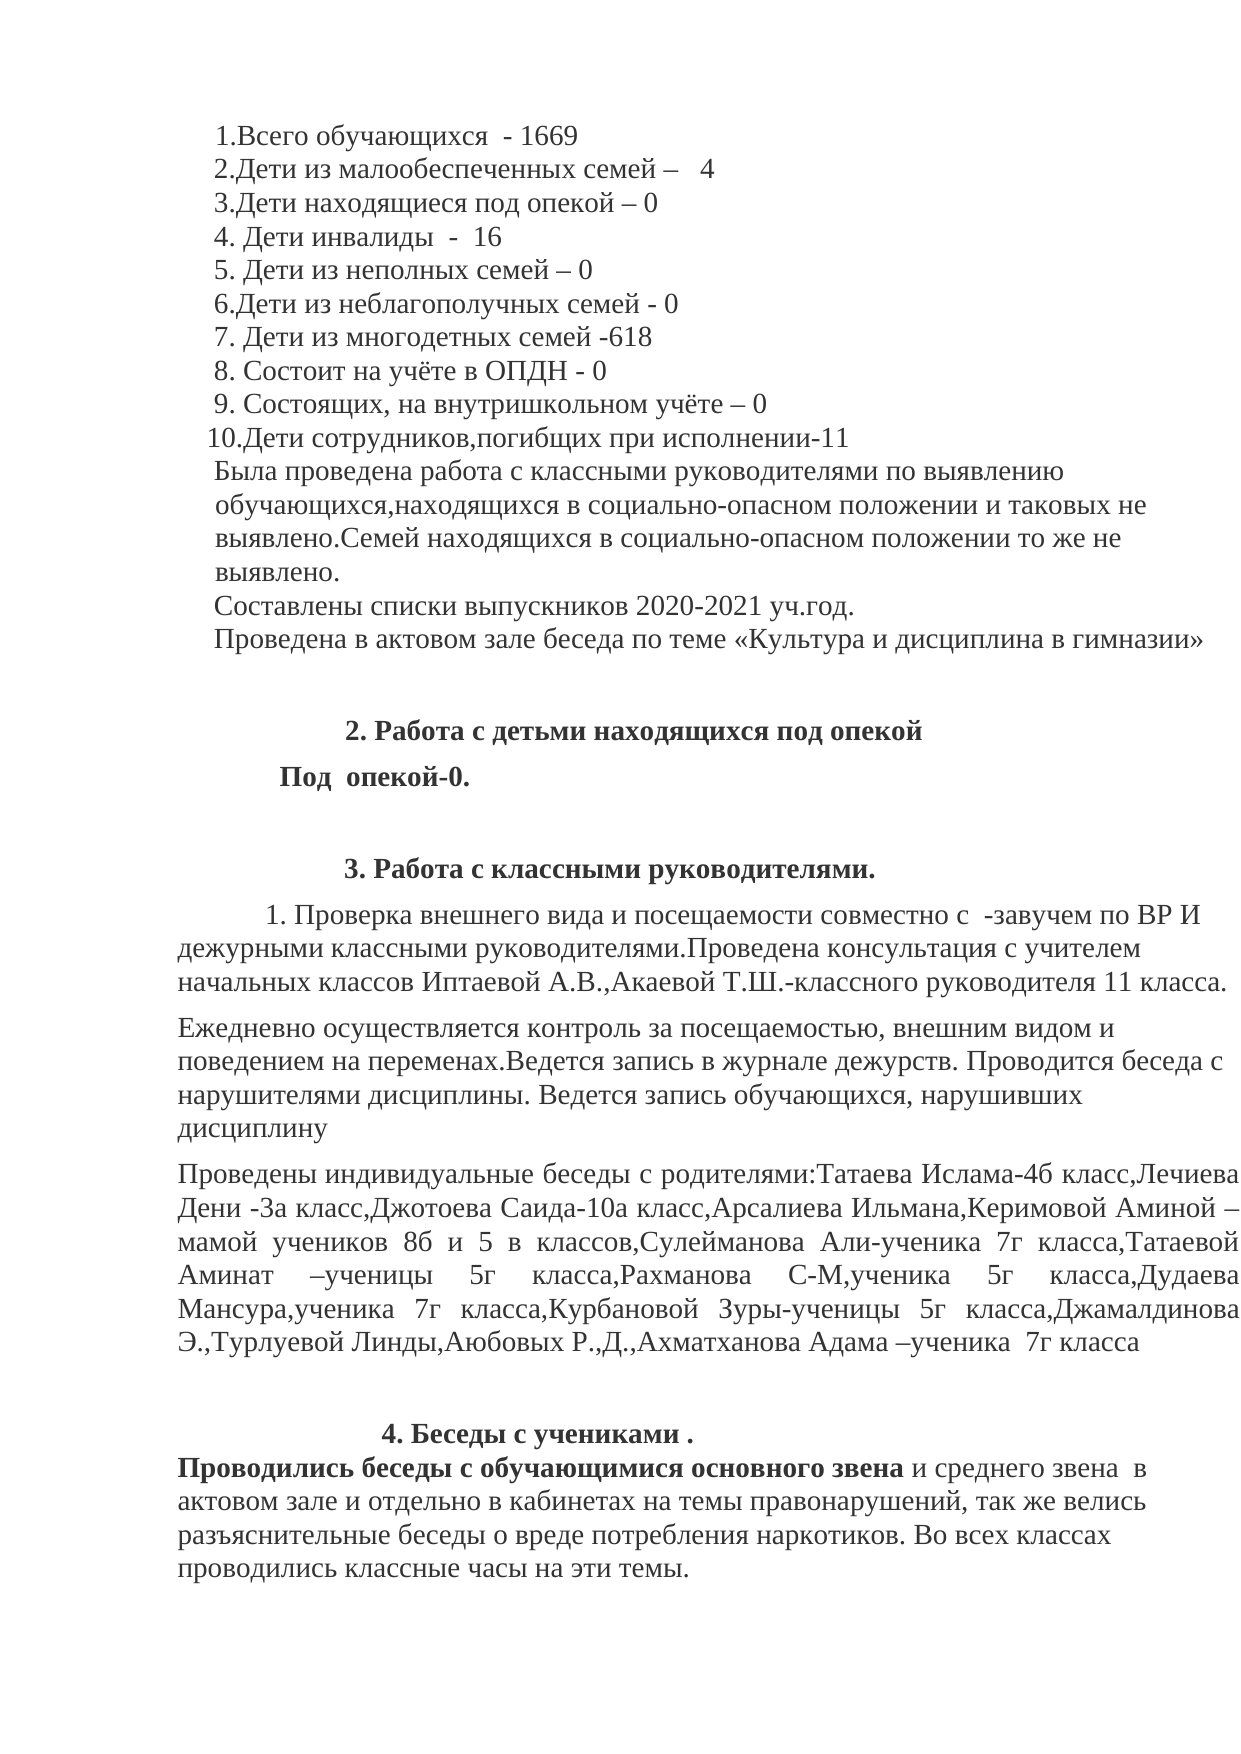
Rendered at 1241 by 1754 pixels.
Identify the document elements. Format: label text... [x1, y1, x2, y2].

text 4. Беседы с учениками . Проводились беседы с обучающимися основного звена и среднего звена в актовом зале и отдельно в кабинетах на темы правонарушений, так же велись разъяснительные беседы о вреде потребления наркотиков. Во всех классах проводились классные часы на эти темы. [177, 1416, 1240, 1584]
text 2.Дети из малообеспеченных семей – 4 [177, 152, 1240, 185]
text 5. Дети из неполных семей – 0 [177, 252, 1240, 286]
text 1.Всего обучающихся - 1669 [215, 118, 1240, 152]
text Проведена в актовом зале беседа по теме «Культура и дисциплина в гимназии» [177, 621, 1240, 655]
text 8. Состоит на учёте в ОПДН - 0 [177, 353, 1240, 386]
text Составлены списки выпускников 2020-2021 уч.год. [177, 588, 1240, 621]
text 6.Дети из неблагополучных семей - 0 [177, 286, 1240, 319]
text 3.Дети находящиеся под опекой – 0 [177, 185, 1240, 219]
text Под опекой-0. [177, 759, 1240, 793]
text 3. Работа с классными руководителями. [140, 851, 1240, 884]
text 10.Дети сотрудников,погибщих при исполнении-11 [177, 420, 1240, 453]
text 7. Дети из многодетных семей -618 [177, 319, 1240, 353]
text 1. Проверка внешнего вида и посещаемости совместно с -завучем по ВР И дежурными классными руководителями.Проведена консультация с учителем начальных классов Иптаевой А.В.,Акаевой Т.Ш.-классного руководителя 11 класса. [177, 897, 1240, 997]
text 9. Состоящих, на внутришкольном учёте – 0 [177, 386, 1240, 420]
text Ежедневно осуществляется контроль за посещаемостью, внешним видом и поведением на переменах.Ведется запись в журнале дежурств. Проводится беседа с нарушителями дисциплины. Ведется запись обучающихся, нарушивших дисциплину [177, 1010, 1240, 1144]
text 2. Работа с детьми находящихся под опекой [177, 713, 1240, 747]
text 4. Дети инвалиды - 16 [177, 219, 1240, 252]
text Была проведена работа с классными руководителями по выявлению обучающихся,находящихся в социально-опасном положении и таковых не выявлено.Семей находящихся в социально-опасном положении то же не выявлено. [177, 453, 1240, 588]
text Проведены индивидуальные беседы с родителями:Татаева Ислама-4б класс,Лечиева Дени -3а класс,Джотоева Саида-10а класс,Арсалиева Ильмана,Керимовой Аминой –мамой учеников 8б и 5 в классов,Сулейманова Али-ученика 7г класса,Татаевой Аминат –ученицы 5г класса,Рахманова С-М,ученика 5г класса,Дудаева Мансура,ученика 7г класса,Курбановой Зуры-ученицы 5г класса,Джамалдинова Э.,Турлуевой Линды,Аюбовых Р.,Д.,Ахматханова Адама –ученика 7г класса [177, 1157, 1240, 1358]
